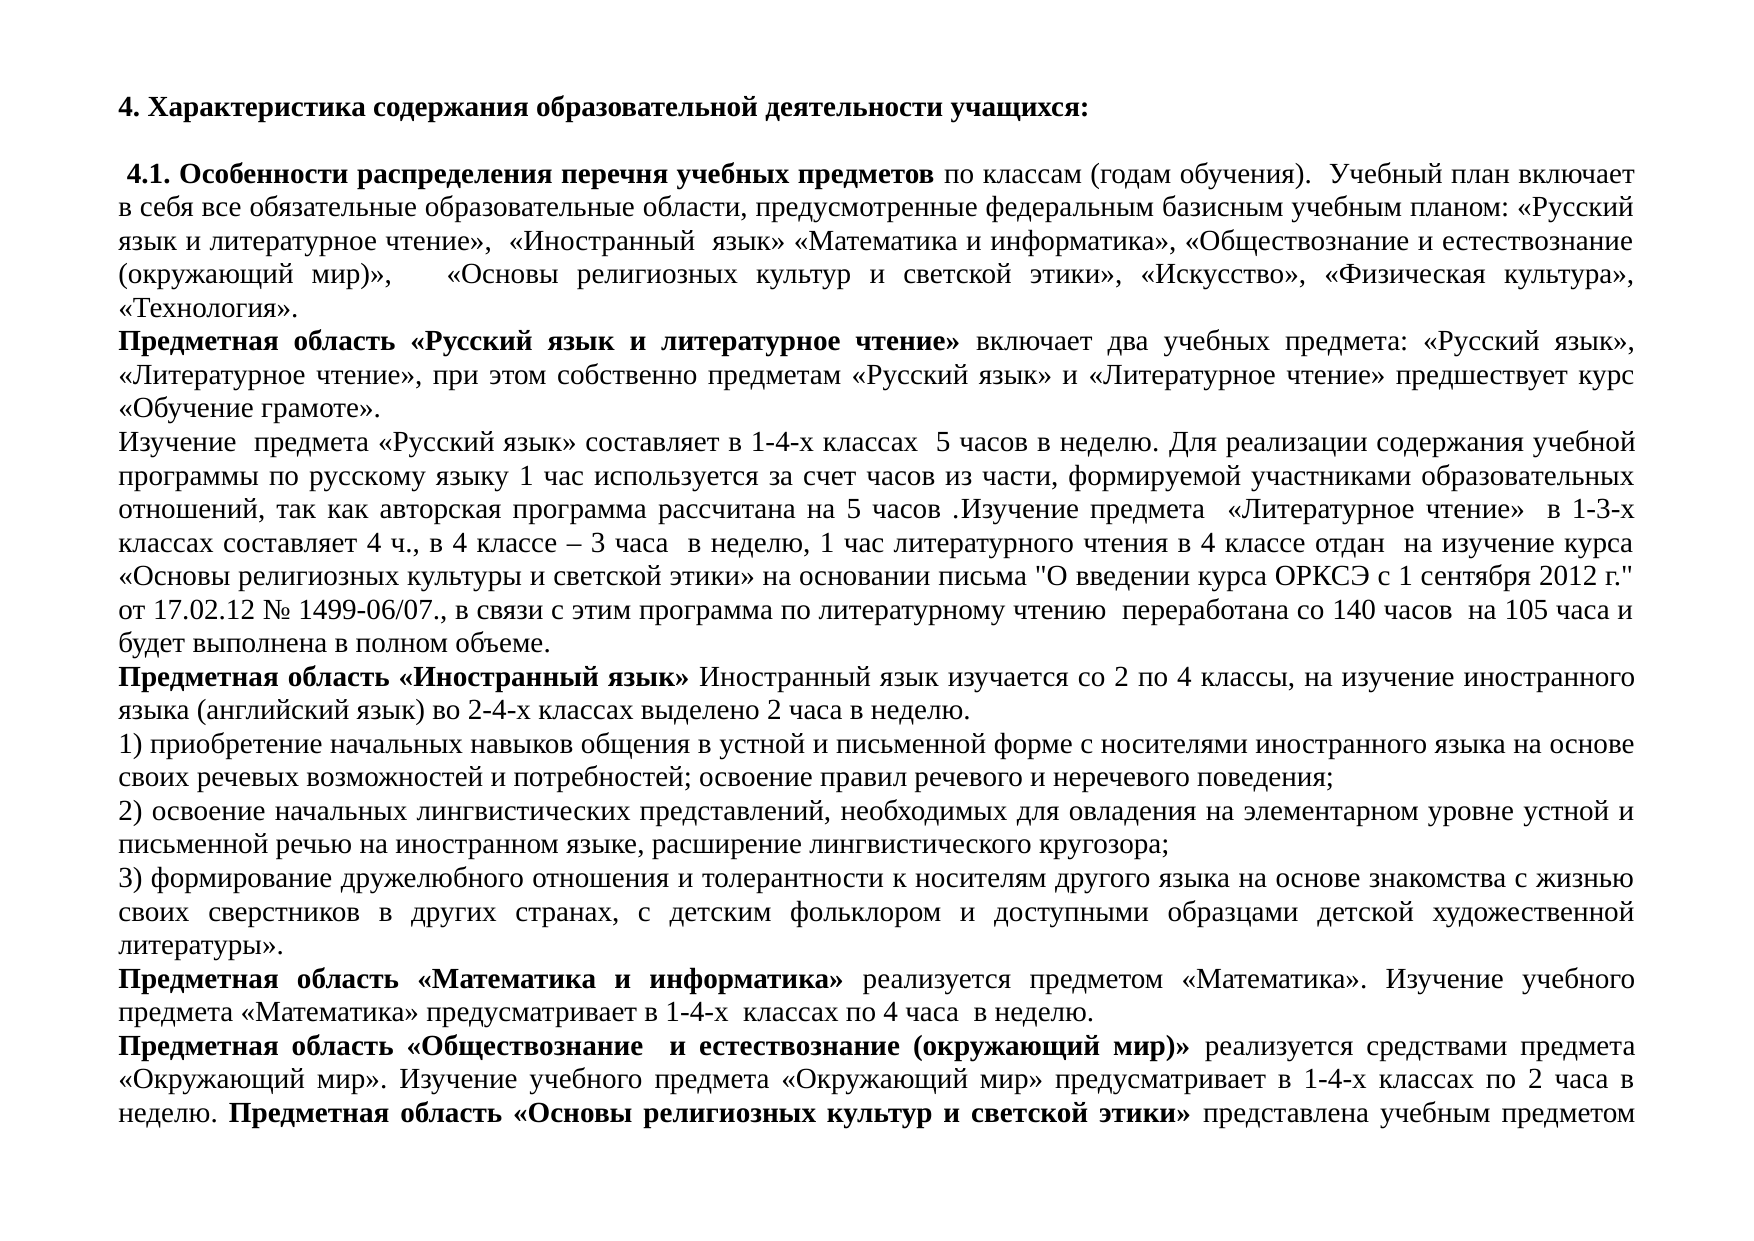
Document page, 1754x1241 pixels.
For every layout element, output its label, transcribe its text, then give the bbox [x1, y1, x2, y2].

text 4.1. Особенности распределения перечня учебных предметов по классам (годам обучения). Учебный план включает в себя все обязательные образовательные области, предусмотренные федеральным базисным учебным планом: «Русский язык и литературное чтение», «Иностранный язык» «Математика и информатика», «Обществознание и естествознание (окружающий мир)», «Основы религиозных культур и светской этики», «Искусство», «Физическая культура», «Технология». [118, 156, 1636, 323]
text Предметная область «Иностранный язык» Иностранный язык изучается со 2 по 4 классы, на изучение иностранного языка (английский язык) во 2-4-х классах выделено 2 часа в неделю. [118, 659, 1636, 726]
text 2) освоение начальных лингвистических представлений, необходимых для овладения на элементарном уровне устной и письменной речью на иностранном языке, расширение лингвистического кругозора; [118, 793, 1636, 860]
text Изучение предмета «Русский язык» составляет в 1-4-х классах 5 часов в неделю. Для реализации содержания учебной программы по русскому языку 1 час используется за счет часов из части, формируемой участниками образовательных отношений, так как авторская программа рассчитана на 5 часов .Изучение предмета «Литературное чтение» в 1-3-х классах составляет 4 ч., в 4 классе – 3 часа в неделю, 1 час литературного чтения в 4 классе отдан на изучение курса «Основы религиозных культуры и светской этики» на основании письма "О введении курса ОРКСЭ с 1 сентября 2012 г." от 17.02.12 № 1499-06/07., в связи с этим программа по литературному чтению переработана со 140 часов на 105 часа и будет выполнена в полном объеме. [118, 424, 1636, 659]
text Предметная область «Математика и информатика» реализуется предметом «Математика». Изучение учебного предмета «Математика» предусматривает в 1-4-х классах по 4 часа в неделю. [118, 961, 1636, 1028]
text 3) формирование дружелюбного отношения и толерантности к носителям другого языка на основе знакомства с жизнью своих сверстников в других странах, с детским фольклором и доступными образцами детской художественной литературы». [118, 860, 1636, 961]
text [118, 1028, 1636, 1128]
text 1) приобретение начальных навыков общения в устной и письменной форме с носителями иностранного языка на основе своих речевых возможностей и потребностей; освоение правил речевого и неречевого поведения; [118, 726, 1636, 793]
text 4. Характеристика содержания образовательной деятельности учащихся: [118, 89, 1636, 122]
text Предметная область «Русский язык и литературное чтение» включает два учебных предмета: «Русский язык», «Литературное чтение», при этом собственно предметам «Русский язык» и «Литературное чтение» предшествует курс «Обучение грамоте». [118, 323, 1636, 424]
